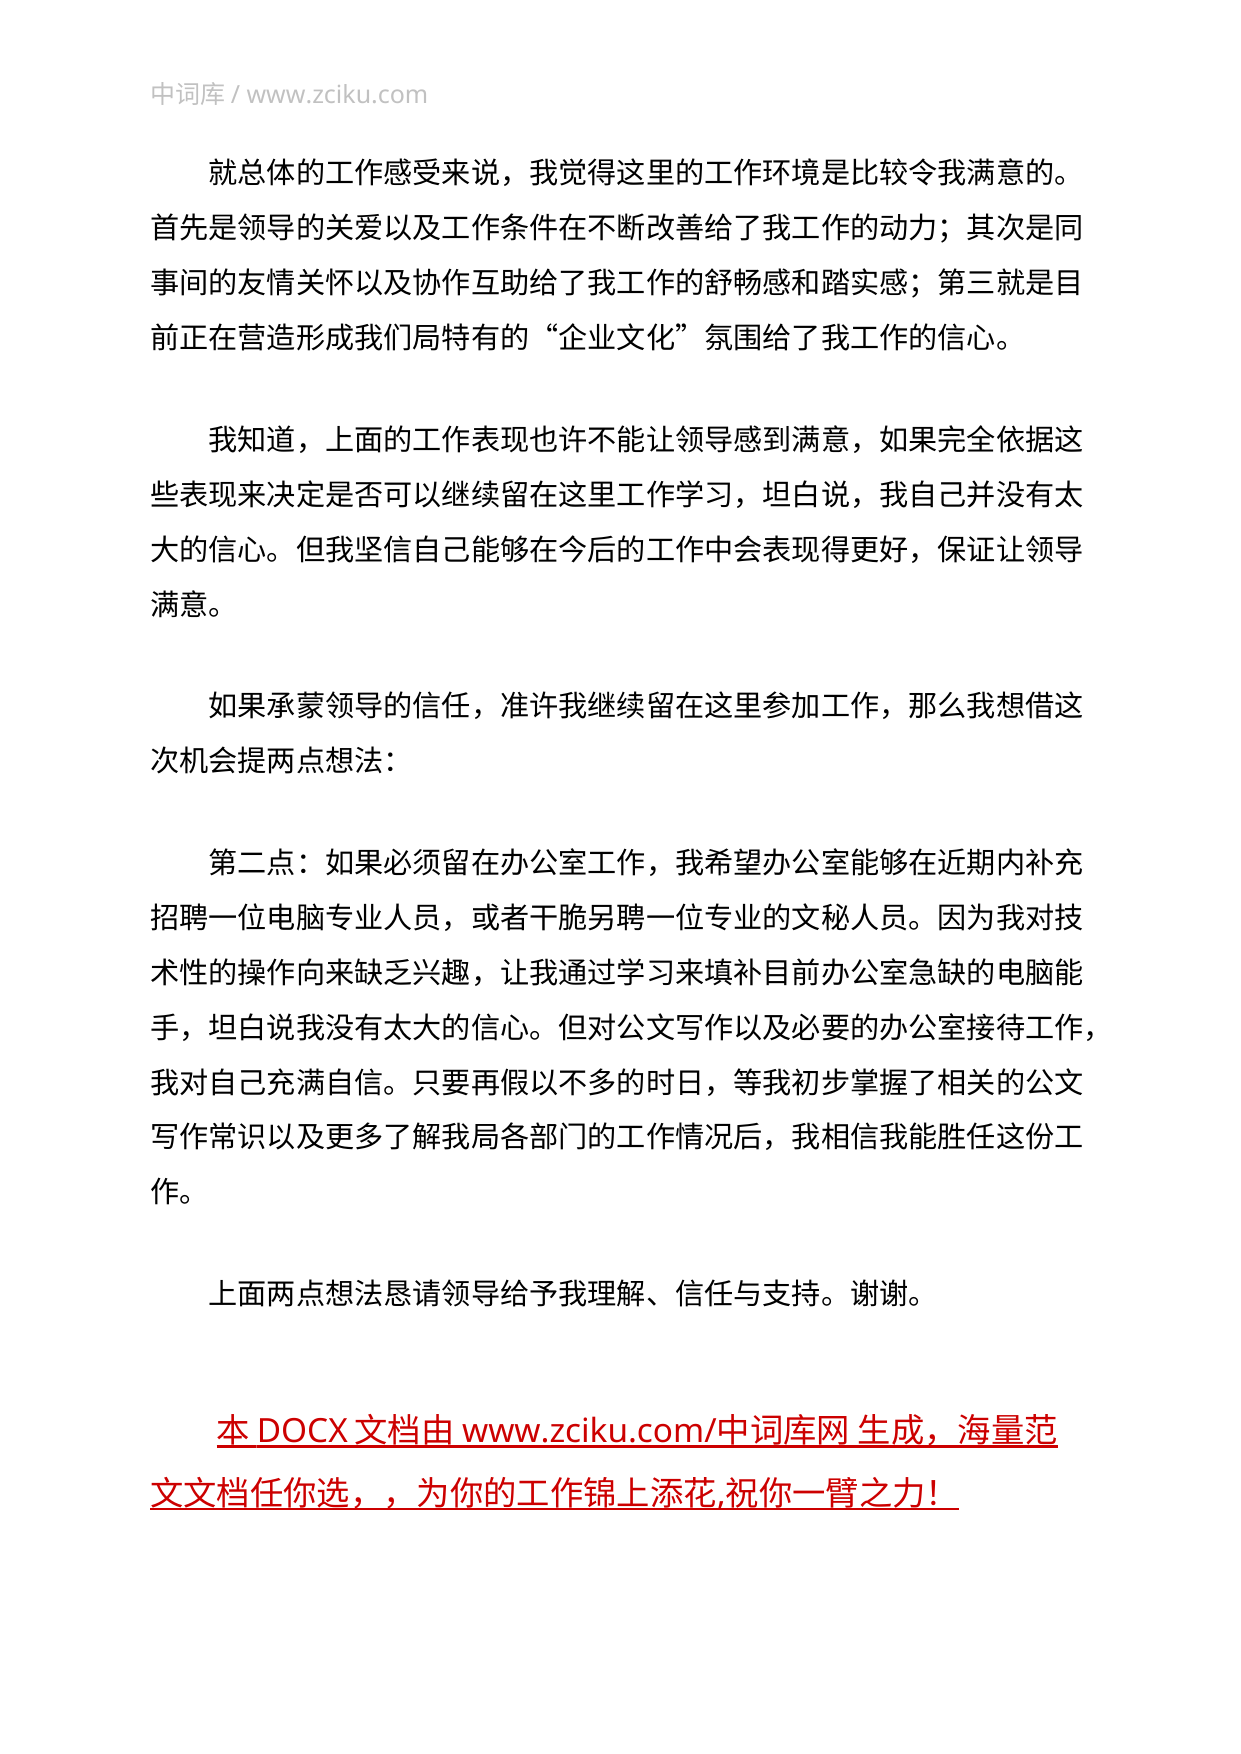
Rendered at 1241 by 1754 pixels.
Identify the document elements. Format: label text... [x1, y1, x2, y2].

text 就总体的工作感受来说，我觉得这里的工作环境是比较令我满意的。首先是领导的关爱以及工作条件在不断改善给了我工作的动力；其次是同事间的友情关怀以及协作互助给了我工作的舒畅感和踏实感；第三就是目前正在营造形成我们局特有的“企业文化”氛围给了我工作的信心。 [150, 150, 1090, 357]
text 我知道，上面的工作表现也许不能让领导感到满意，如果完全依据这些表现来决定是否可以继续留在这里工作学习，坦白说，我自己并没有太大的信心。但我坚信自己能够在今后的工作中会表现得更好，保证让领导满意。 [150, 416, 1090, 623]
text 第二点：如果必须留在办公室工作，我希望办公室能够在近期内补充招聘一位电脑专业人员，或者干脆另聘一位专业的文秘人员。因为我对技术性的操作向来缺乏兴趣，让我通过学习来填补目前办公室急缺的电脑能手，坦白说我没有太大的信心。但对公文写作以及必要的办公室接待工作，我对自己充满自信。只要再假以不多的时日，等我初步掌握了相关的公文写作常识以及更多了解我局各部门的工作情况后，我相信我能胜任这份工作。 [150, 839, 1090, 1211]
text 上面两点想法恳请领导给予我理解、信任与支持。谢谢。 [150, 1271, 1090, 1313]
text 如果承蒙领导的信任，准许我继续留在这里参加工作，那么我想借这次机会提两点想法： [150, 683, 1090, 780]
text 本DOCX文档由 www.zciku.com/中词库网 生成，海量范文文档任你选，，为你的工作锦上添花,祝你一臂之力！ [150, 1404, 1090, 1515]
